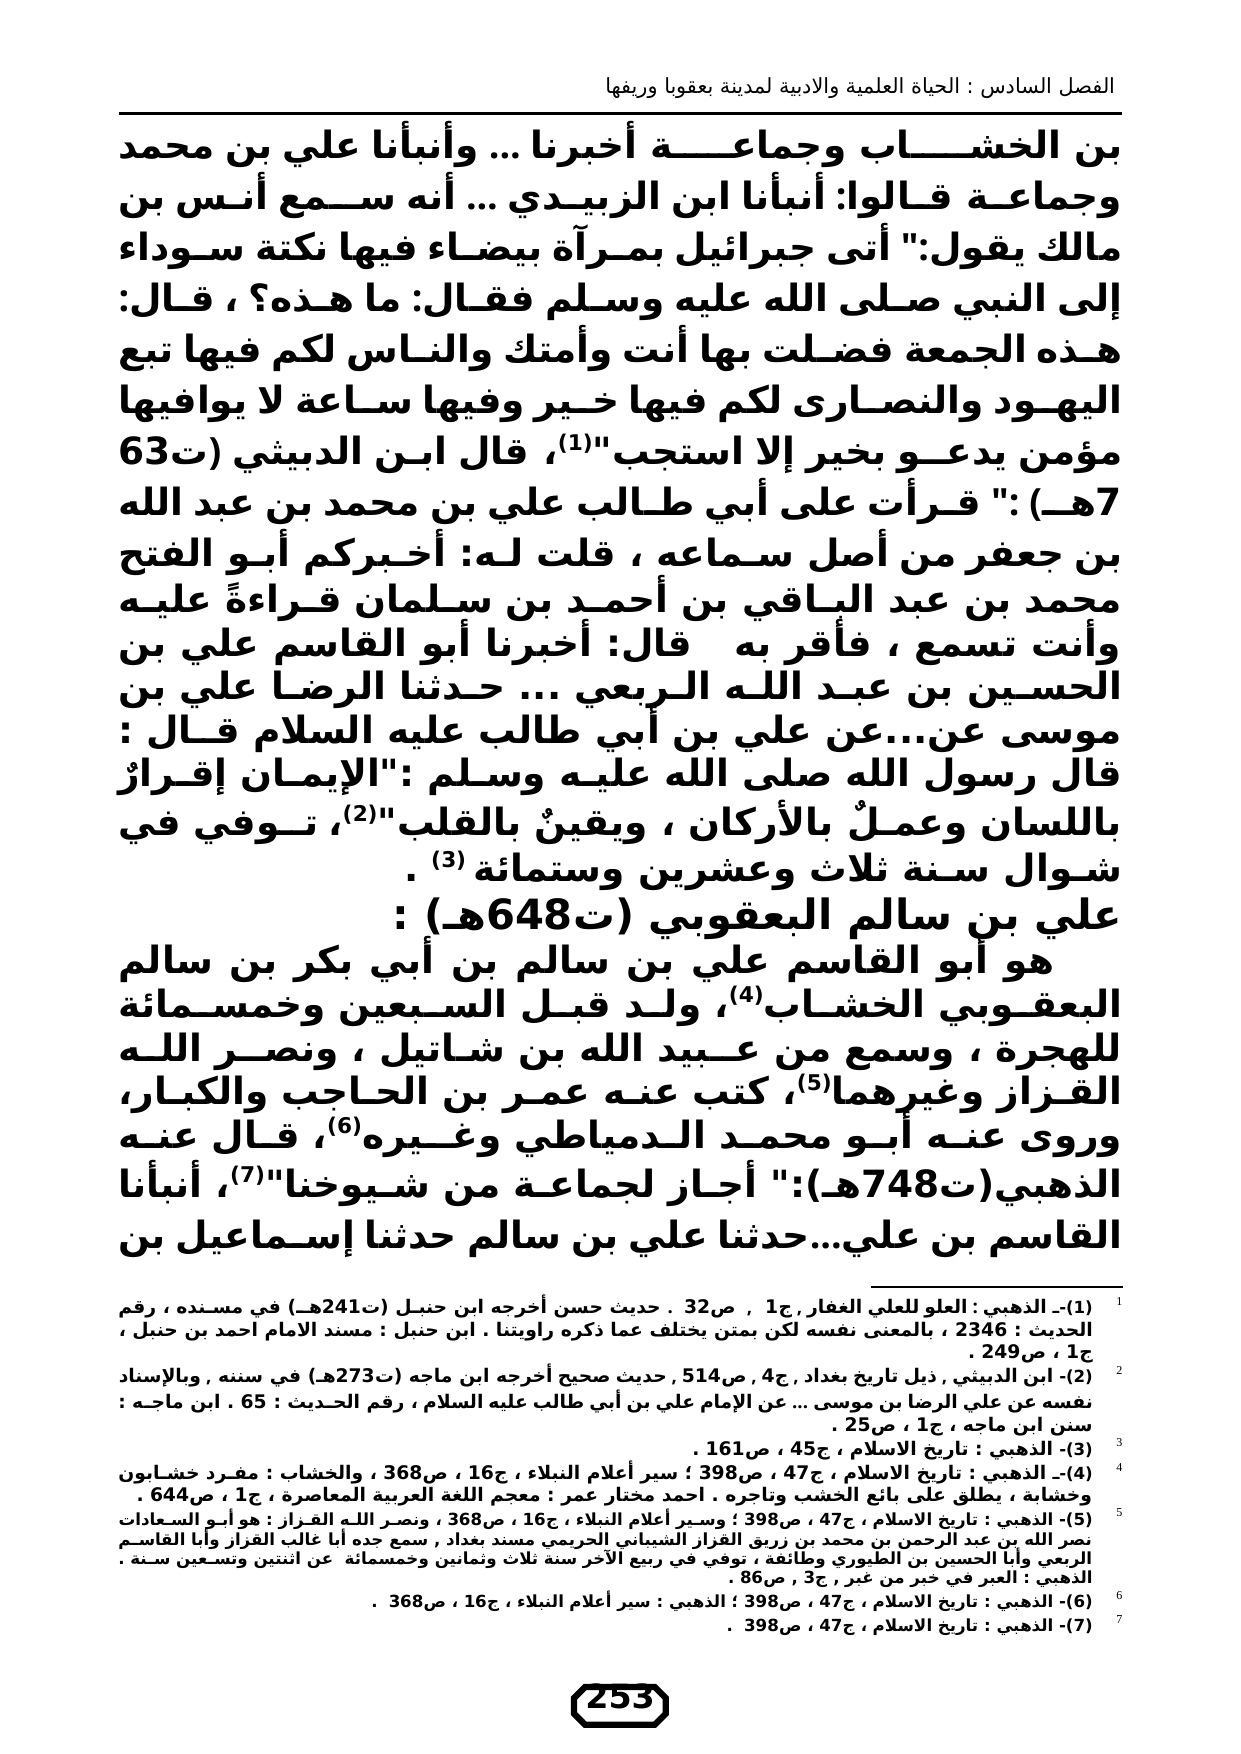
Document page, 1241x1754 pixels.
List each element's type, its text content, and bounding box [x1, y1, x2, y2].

text علي بن سالم البعقوبي (ت648هـ) : [118, 890, 1122, 939]
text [118, 939, 1122, 1259]
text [118, 118, 1122, 890]
